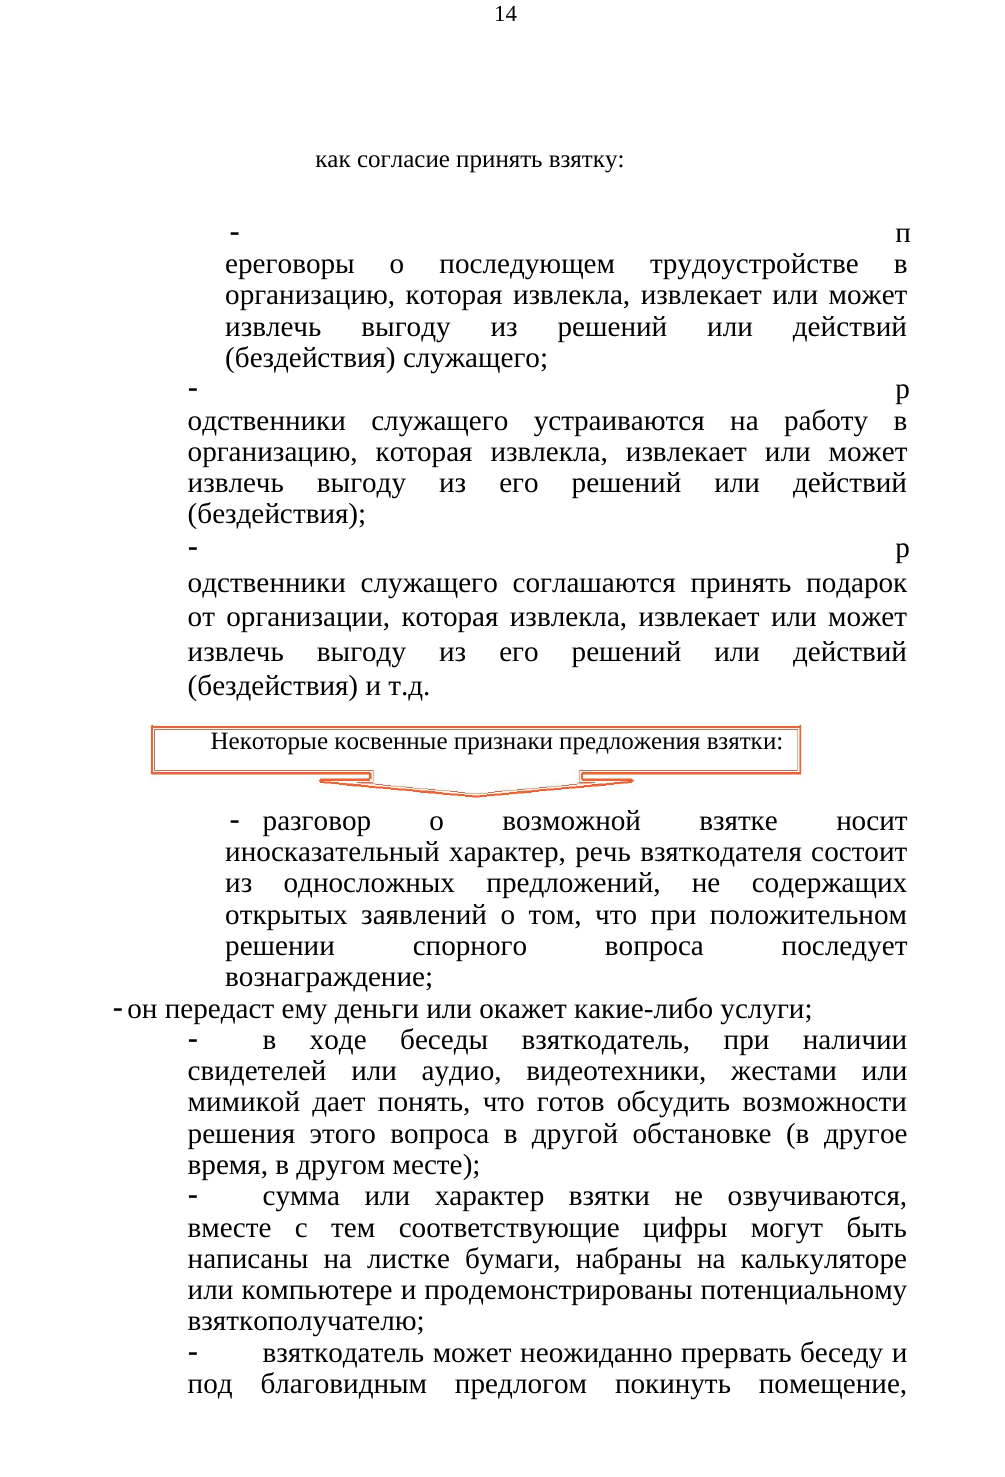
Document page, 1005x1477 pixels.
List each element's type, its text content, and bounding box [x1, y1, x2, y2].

list он передаст ему деньги или окажет какие-либо услуги; [113, 993, 908, 1024]
list в ходе беседы взяткодатель, при наличии свидетелей или аудио, видеотехники, жестами или мимикой дает понять, что готов обсудить возможности решения этого вопроса в другой обстановке (в другое время, в другом месте); [187, 1024, 908, 1181]
list родственники служащего устраиваются на работу в организацию, которая извлекла, извлекает или может извлечь выгоду из его решений или действий (бездействия); [187, 374, 908, 530]
text как согласие принять взятку: [112, 144, 827, 173]
list переговоры о последующем трудоустройстве в организацию, которая извлекла, извлекает или может извлечь выгоду из решений или действий (бездействия) служащего; [225, 217, 908, 373]
picture [101, 213, 843, 450]
picture [150, 724, 802, 798]
text Некоторые косвенные признаки предложения взятки: [210, 726, 898, 754]
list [187, 1337, 908, 1400]
list разговор о возможной взятке носит иносказательный характер, речь взяткодателя состоит из односложных предложений, не содержащих открытых заявлений о том, что при положительном решении спорного вопроса последует вознаграждение; [225, 805, 908, 993]
list сумма или характер взятки не озвучиваются, вместе с тем соответствующие цифры могут быть написаны на листке бумаги, набраны на калькуляторе или компьютере и продемонстрированы потенциальному взяткополучателю; [187, 1181, 908, 1337]
list родственники служащего соглашаются принять подарок от организации, которая извлекла, извлекает или может извлечь выгоду из его решений или действий (бездействия) и т.д. [187, 530, 908, 702]
